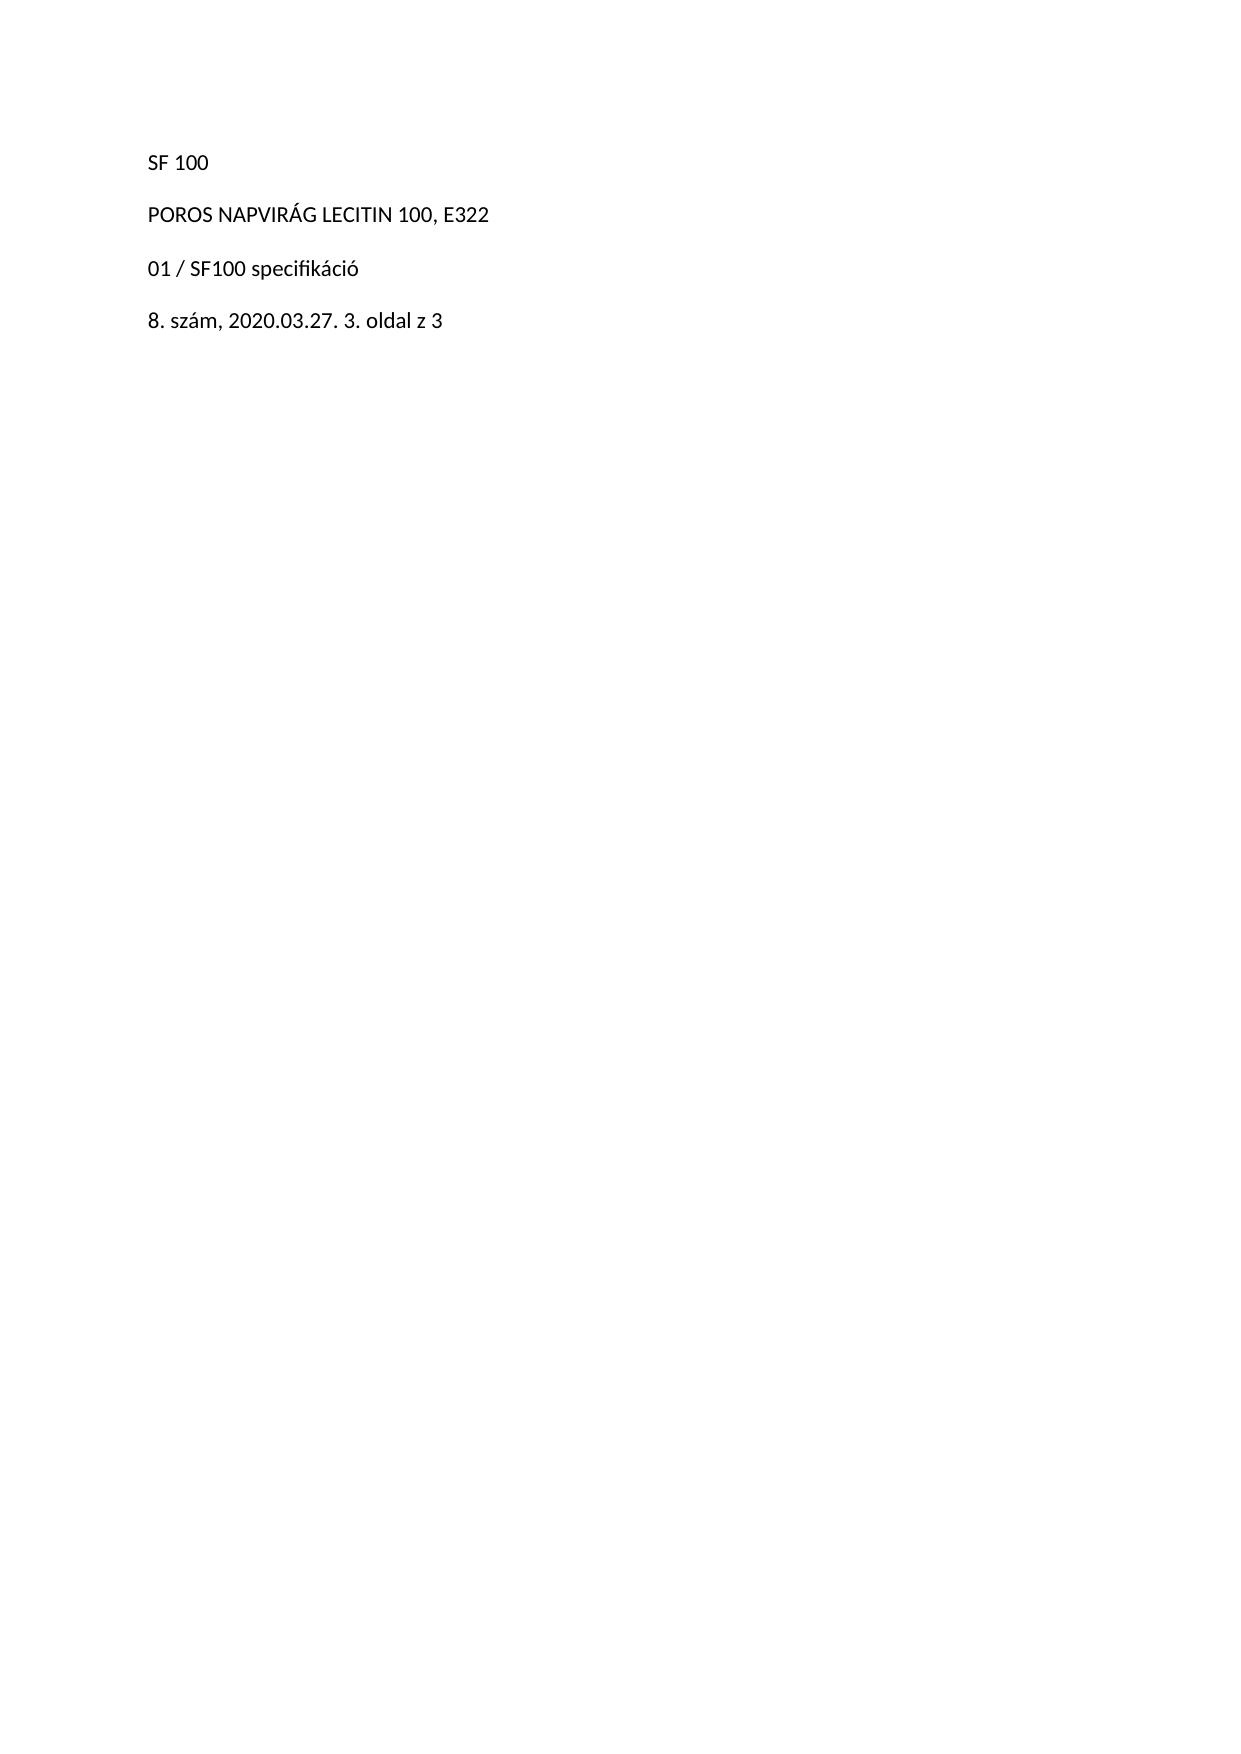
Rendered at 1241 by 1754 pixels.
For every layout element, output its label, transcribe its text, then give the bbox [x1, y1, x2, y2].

text SF 100 [148, 148, 1093, 176]
text POROS NAPVIRÁG LECITIN 100, E322 [148, 201, 1093, 229]
text 8. szám, 2020.03.27. 3. oldal z 3 [148, 307, 1093, 335]
text 01 / SF100 specifikáció [148, 254, 1093, 282]
